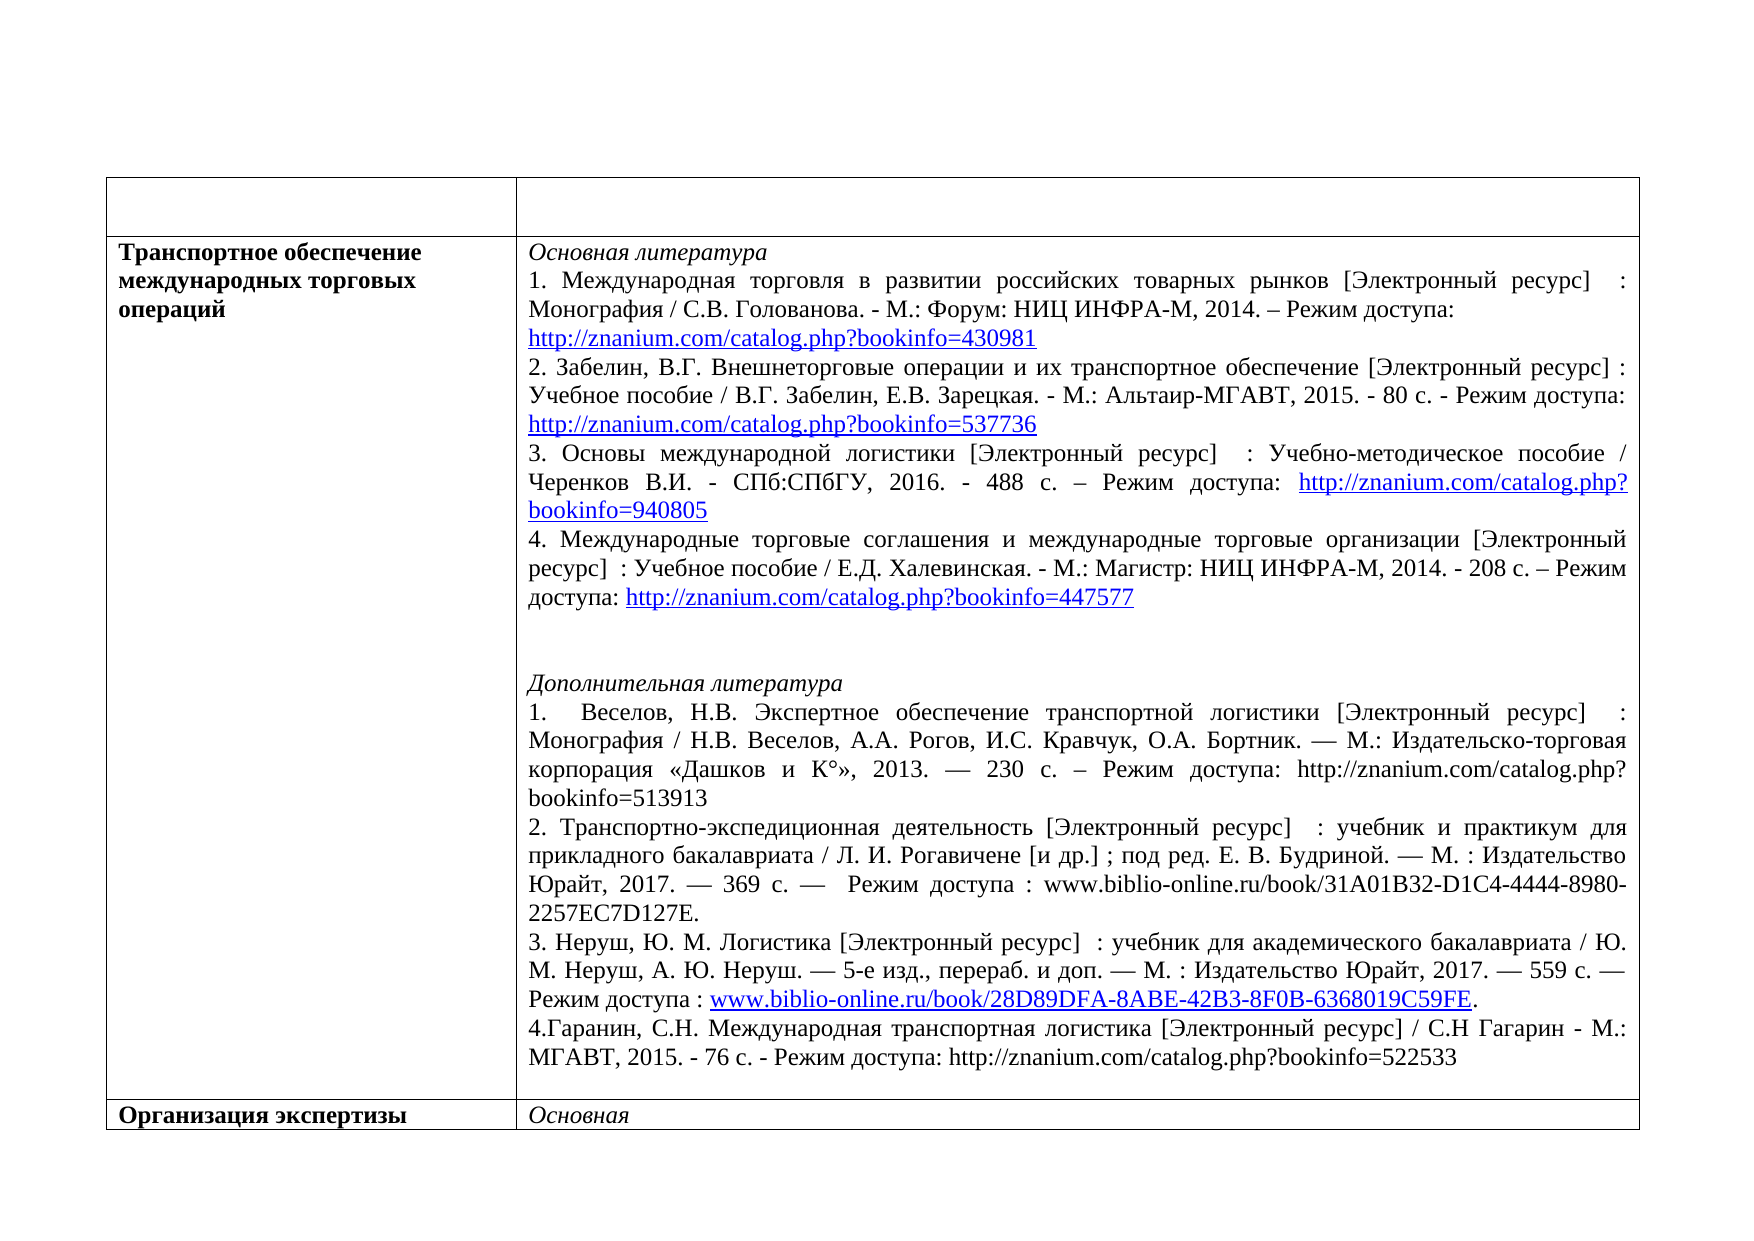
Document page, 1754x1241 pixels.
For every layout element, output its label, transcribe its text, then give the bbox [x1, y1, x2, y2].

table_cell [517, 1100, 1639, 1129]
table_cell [107, 178, 516, 236]
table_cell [107, 1100, 516, 1129]
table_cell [517, 178, 1639, 236]
table_cell Основная литература 1. Международная торговля в развитии российских товарных рынков [Электронный ресурс] : Монография / С.В. Голованова. - М.: Форум: НИЦ ИНФРА-М, 2014. – Режим доступа: http://znanium.com/catalog.php?bookinfo=430981 2. Забелин, В.Г. Внешнеторговые операции и их транспортное обеспечение [Электронный ресурс] : Учебное пособие / В.Г. Забелин, Е.В. Зарецкая. - М.: Альтаир-МГАВТ, 2015. - 80 с. - Режим доступа: http://znanium.com/catalog.php?bookinfo=537736 3. Основы международной логистики [Электронный ресурс] : Учебно-методическое пособие / Черенков В.И. - СПб:СПбГУ, 2016. - 488 с. – Режим доступа: http://znanium.com/catalog.php?bookinfo=940805 4. Международные торговые соглашения и международные торговые организации [Электронный ресурс] : Учебное пособие / Е.Д. Халевинская. - М.: Магистр: НИЦ ИНФРА-М, 2014. - 208 с. – Режим доступа: http://znanium.com/catalog.php?bookinfo=447577 Дополнительная литература 1. Веселов, Н.В. Экспертное обеспечение транспортной логистики [Электронный ресурс] : Монография / Н.В. Веселов, А.А. Рогов, И.С. Кравчук, О.А. Бортник. — М.: Издательско-торговая корпорация «Дашков и К°», 2013. — 230 с. – Режим доступа: http://znanium.com/catalog.php?bookinfo=513913 2. Транспортно-экспедиционная деятельность [Электронный ресурс] : учебник и практикум для прикладного бакалавриата / Л. И. Рогавичене [и др.] ; под ред. Е. В. Будриной. — М. : Издательство Юрайт, 2017. — 369 с. — Режим доступа : www.biblio-online.ru/book/31A01B32-D1C4-4444-8980-2257EC7D127E. 3. Неруш, Ю. М. Логистика [Электронный ресурс] : учебник для академического бакалавриата / Ю. М. Неруш, А. Ю. Неруш. — 5-е изд., перераб. и доп. — М. : Издательство Юрайт, 2017. — 559 с. — Режим доступа : www.biblio-online.ru/book/28D89DFA-8ABE-42B3-8F0B-6368019C59FE. 4.Гаранин, С.Н. Международная транспортная логистика [Электронный ресурс] / С.Н Гагарин - М.: МГАВТ, 2015. - 76 с. - Режим доступа: http://znanium.com/catalog.php?bookinfo=522533 [517, 237, 1639, 1099]
table_cell Транспортное обеспечение международных торговых операций [107, 237, 516, 1099]
